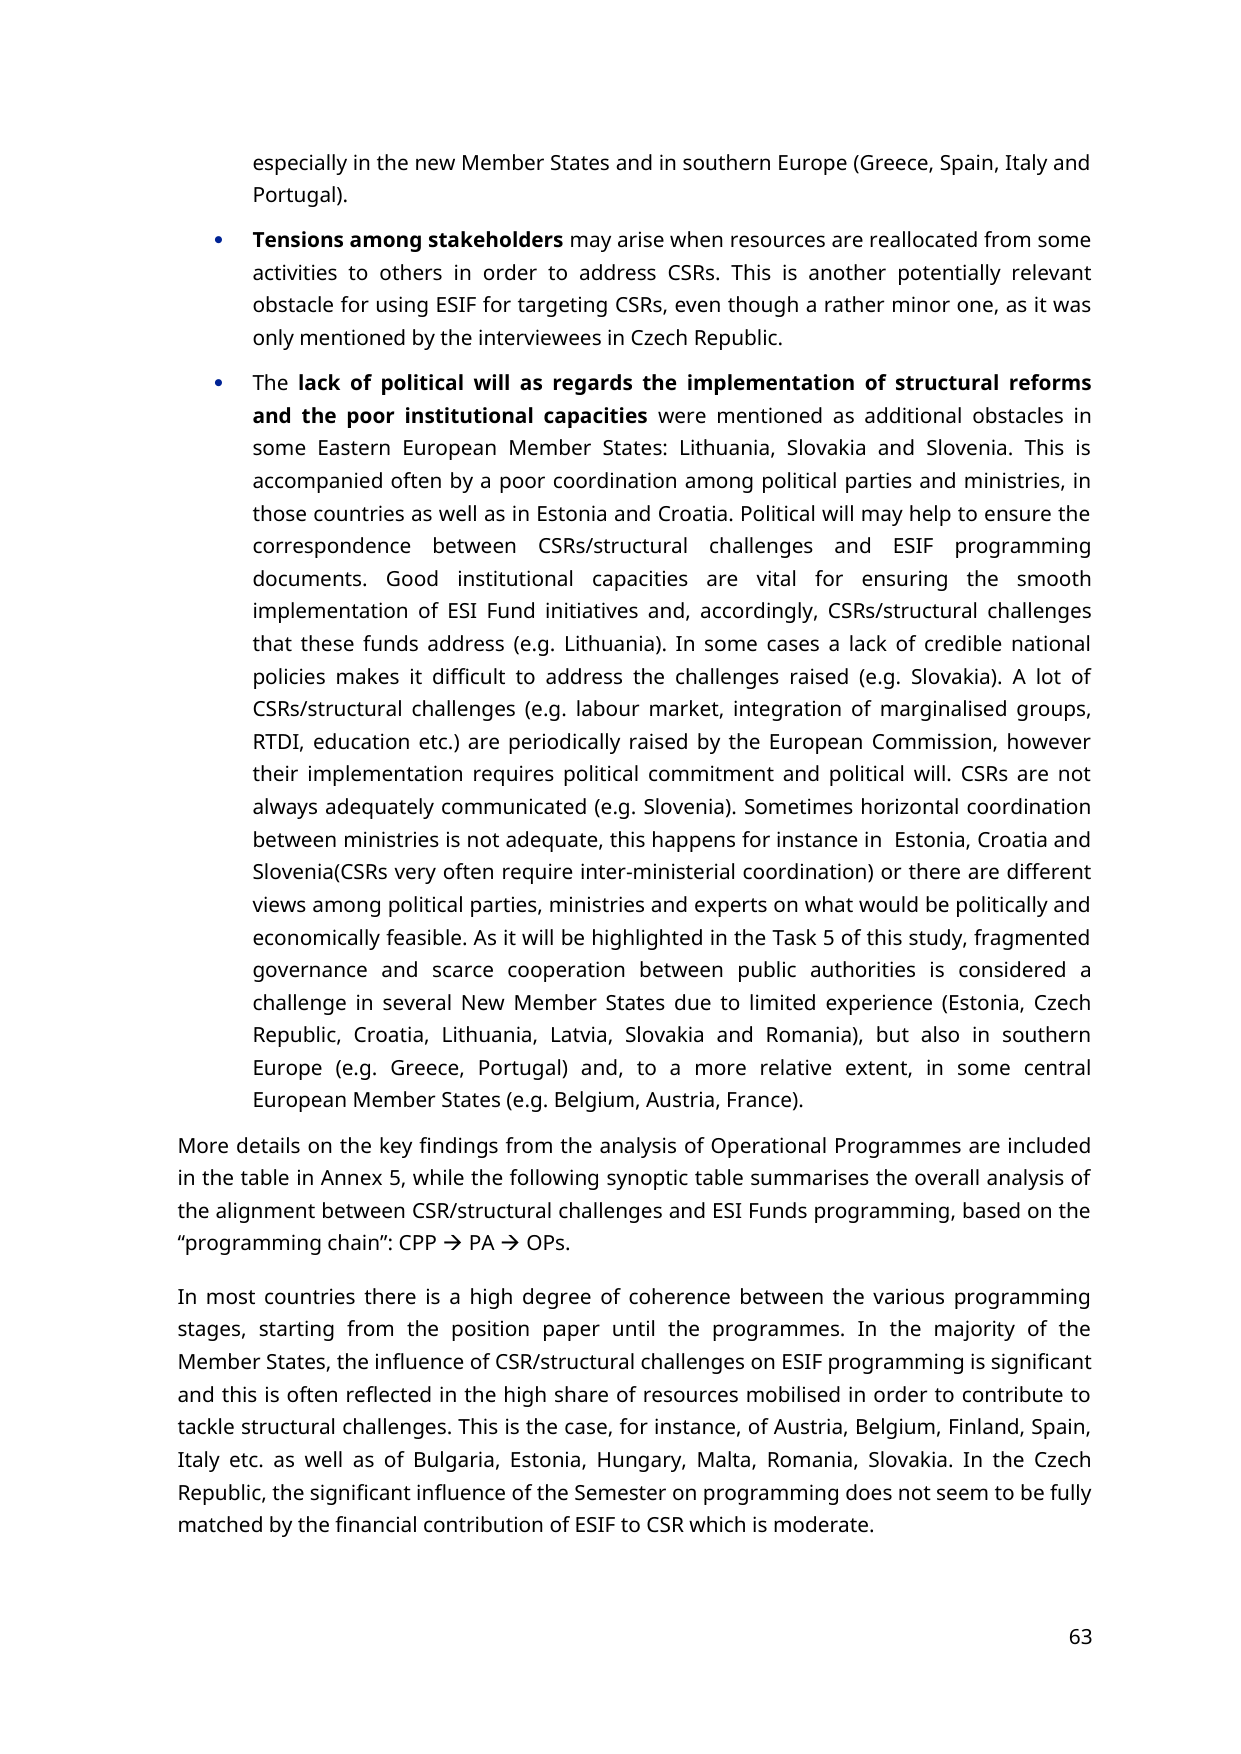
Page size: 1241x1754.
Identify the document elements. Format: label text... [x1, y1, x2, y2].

text More details on the key findings from the analysis of Operational Programmes are included in the table in Annex 5, while the following synoptic table summarises the overall analysis of the alignment between CSR/structural challenges and ESI Funds programming, based on the “programming chain”: CPP PA OPs. [177, 1131, 1092, 1257]
text Tensions among stakeholders may arise when resources are reallocated from some activities to others in order to address CSRs. This is another potentially relevant obstacle for using ESIF for targeting CSRs, even though a rather minor one, as it was only mentioned by the interviewees in Czech Republic. [215, 225, 1092, 352]
text In most countries there is a high degree of coherence between the various programming stages, starting from the position paper until the programmes. In the majority of the Member States, the influence of CSR/structural challenges on ESIF programming is significant and this is often reflected in the high share of resources mobilised in order to contribute to tackle structural challenges. This is the case, for instance, of Austria, Belgium, Finland, Spain, Italy etc. as well as of Bulgaria, Estonia, Hungary, Malta, Romania, Slovakia. In the Czech Republic, the significant influence of the Semester on programming does not seem to be fully matched by the financial contribution of ESIF to CSR which is moderate. [177, 1282, 1092, 1539]
text The lack of political will as regards the implementation of structural reforms and the poor institutional capacities were mentioned as additional obstacles in some Eastern European Member States: Lithuania, Slovakia and Slovenia. This is accompanied often by a poor coordination among political parties and ministries, in those countries as well as in Estonia and Croatia. Political will may help to ensure the correspondence between CSRs/structural challenges and ESIF programming documents. Good institutional capacities are vital for ensuring the smooth implementation of ESI Fund initiatives and, accordingly, CSRs/structural challenges that these funds address (e.g. Lithuania). In some cases a lack of credible national policies makes it difficult to address the challenges raised (e.g. Slovakia). A lot of CSRs/structural challenges (e.g. labour market, integration of marginalised groups, RTDI, education etc.) are periodically raised by the European Commission, however their implementation requires political commitment and political will. CSRs are not always adequately communicated (e.g. Slovenia). Sometimes horizontal coordination between ministries is not adequate, this happens for instance in Estonia, Croatia and Slovenia(CSRs very often require inter-ministerial coordination) or there are different views among political parties, ministries and experts on what would be politically and economically feasible. As it will be highlighted in the Task 5 of this study, fragmented governance and scarce cooperation between public authorities is considered a challenge in several New Member States due to limited experience (Estonia, Czech Republic, Croatia, Lithuania, Latvia, Slovakia and Romania), but also in southern Europe (e.g. Greece, Portugal) and, to a more relative extent, in some central European Member States (e.g. Belgium, Austria, France). [215, 368, 1092, 1114]
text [215, 148, 1092, 209]
